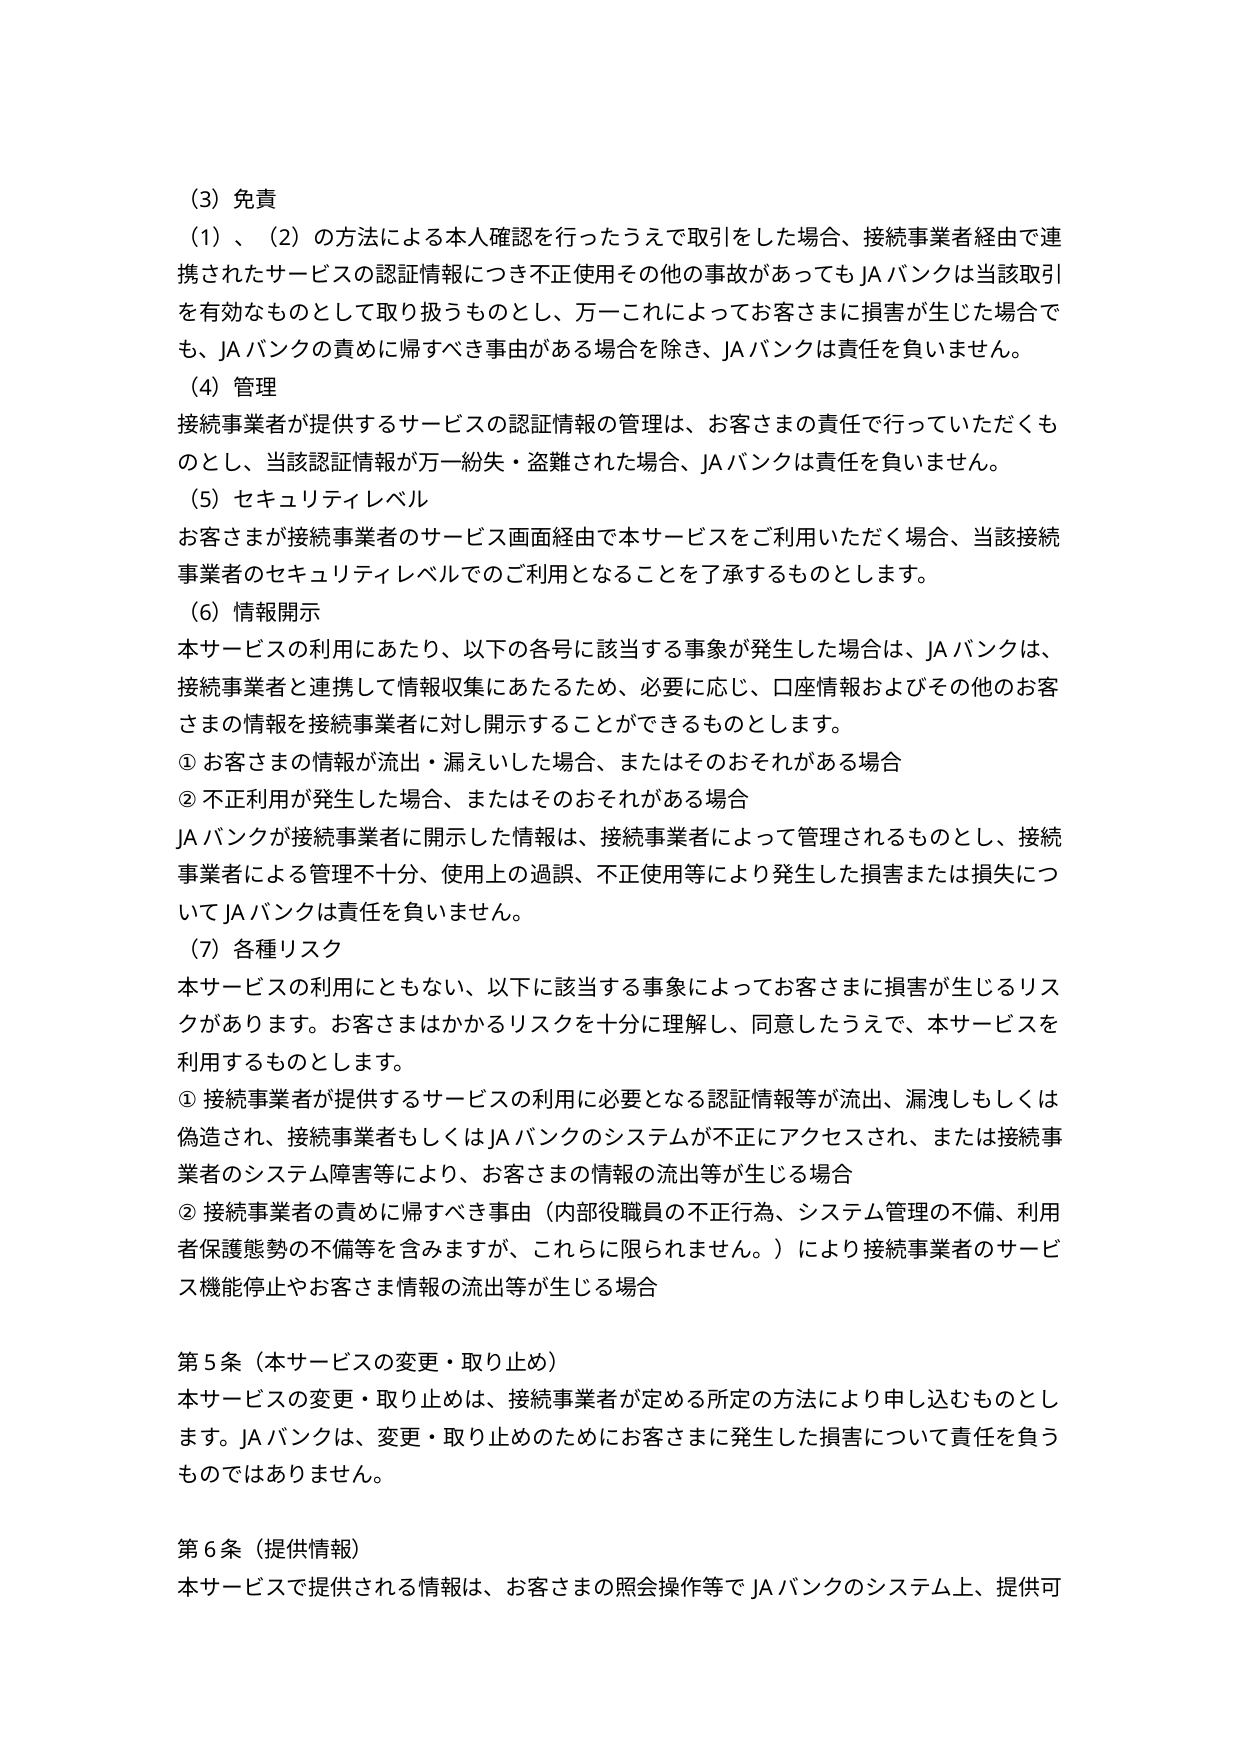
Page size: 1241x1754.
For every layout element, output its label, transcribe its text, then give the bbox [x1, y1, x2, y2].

text ① お客さまの情報が流出・漏えいした場合、またはそのおそれがある場合 [177, 742, 1063, 779]
text （4）管理 [177, 367, 1063, 404]
text お客さまが接続事業者のサービス画面経由で本サービスをご利用いただく場合、当該接続事業者のセキュリティレベルでのご利用となることを了承するものとします。 [177, 517, 1063, 592]
text ② 不正利用が発生した場合、またはそのおそれがある場合 [177, 779, 1063, 817]
text ① 接続事業者が提供するサービスの利用に必要となる認証情報等が流出、漏洩しもしくは偽造され、接続事業者もしくはJAバンクのシステムが不正にアクセスされ、または接続事業者のシステム障害等により、お客さまの情報の流出等が生じる場合 [177, 1079, 1063, 1192]
text （5）セキュリティレベル [177, 479, 1063, 517]
text JAバンクが接続事業者に開示した情報は、接続事業者によって管理されるものとし、接続事業者による管理不十分、使用上の過誤、不正使用等により発生した損害または損失についてJAバンクは責任を負いません。 [177, 817, 1063, 929]
text 本サービスの変更・取り止めは、接続事業者が定める所定の方法により申し込むものとします。JAバンクは、変更・取り止めのためにお客さまに発生した損害について責任を負うものではありません。 [177, 1379, 1063, 1492]
text 接続事業者が提供するサービスの認証情報の管理は、お客さまの責任で行っていただくものとし、当該認証情報が万一紛失・盗難された場合、JAバンクは責任を負いません。 [177, 404, 1063, 479]
text 本サービスの利用にあたり、以下の各号に該当する事象が発生した場合は、JAバンクは、接続事業者と連携して情報収集にあたるため、必要に応じ、口座情報およびその他のお客さまの情報を接続事業者に対し開示することができるものとします。 [177, 629, 1063, 742]
text 本サービスの利用にともない、以下に該当する事象によってお客さまに損害が生じるリスクがあります。お客さまはかかるリスクを十分に理解し、同意したうえで、本サービスを利用するものとします。 [177, 967, 1063, 1079]
text （7）各種リスク [177, 929, 1063, 967]
text （1）、（2）の方法による本人確認を行ったうえで取引をした場合、接続事業者経由で連携されたサービスの認証情報につき不正使用その他の事故があってもJAバンクは当該取引を有効なものとして取り扱うものとし、万一これによってお客さまに損害が生じた場合でも、JAバンクの責めに帰すべき事由がある場合を除き、JAバンクは責任を負いません。 [177, 217, 1063, 367]
text 第5条（本サービスの変更・取り止め） [177, 1342, 1063, 1379]
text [177, 1567, 1063, 1604]
text ② 接続事業者の責めに帰すべき事由（内部役職員の不正行為、システム管理の不備、利用者保護態勢の不備等を含みますが、これらに限られません。）により接続事業者のサービス機能停止やお客さま情報の流出等が生じる場合 [177, 1192, 1063, 1304]
text 第6条（提供情報） [177, 1529, 1063, 1567]
text （6）情報開示 [177, 592, 1063, 629]
text （3）免責 [177, 179, 1063, 217]
